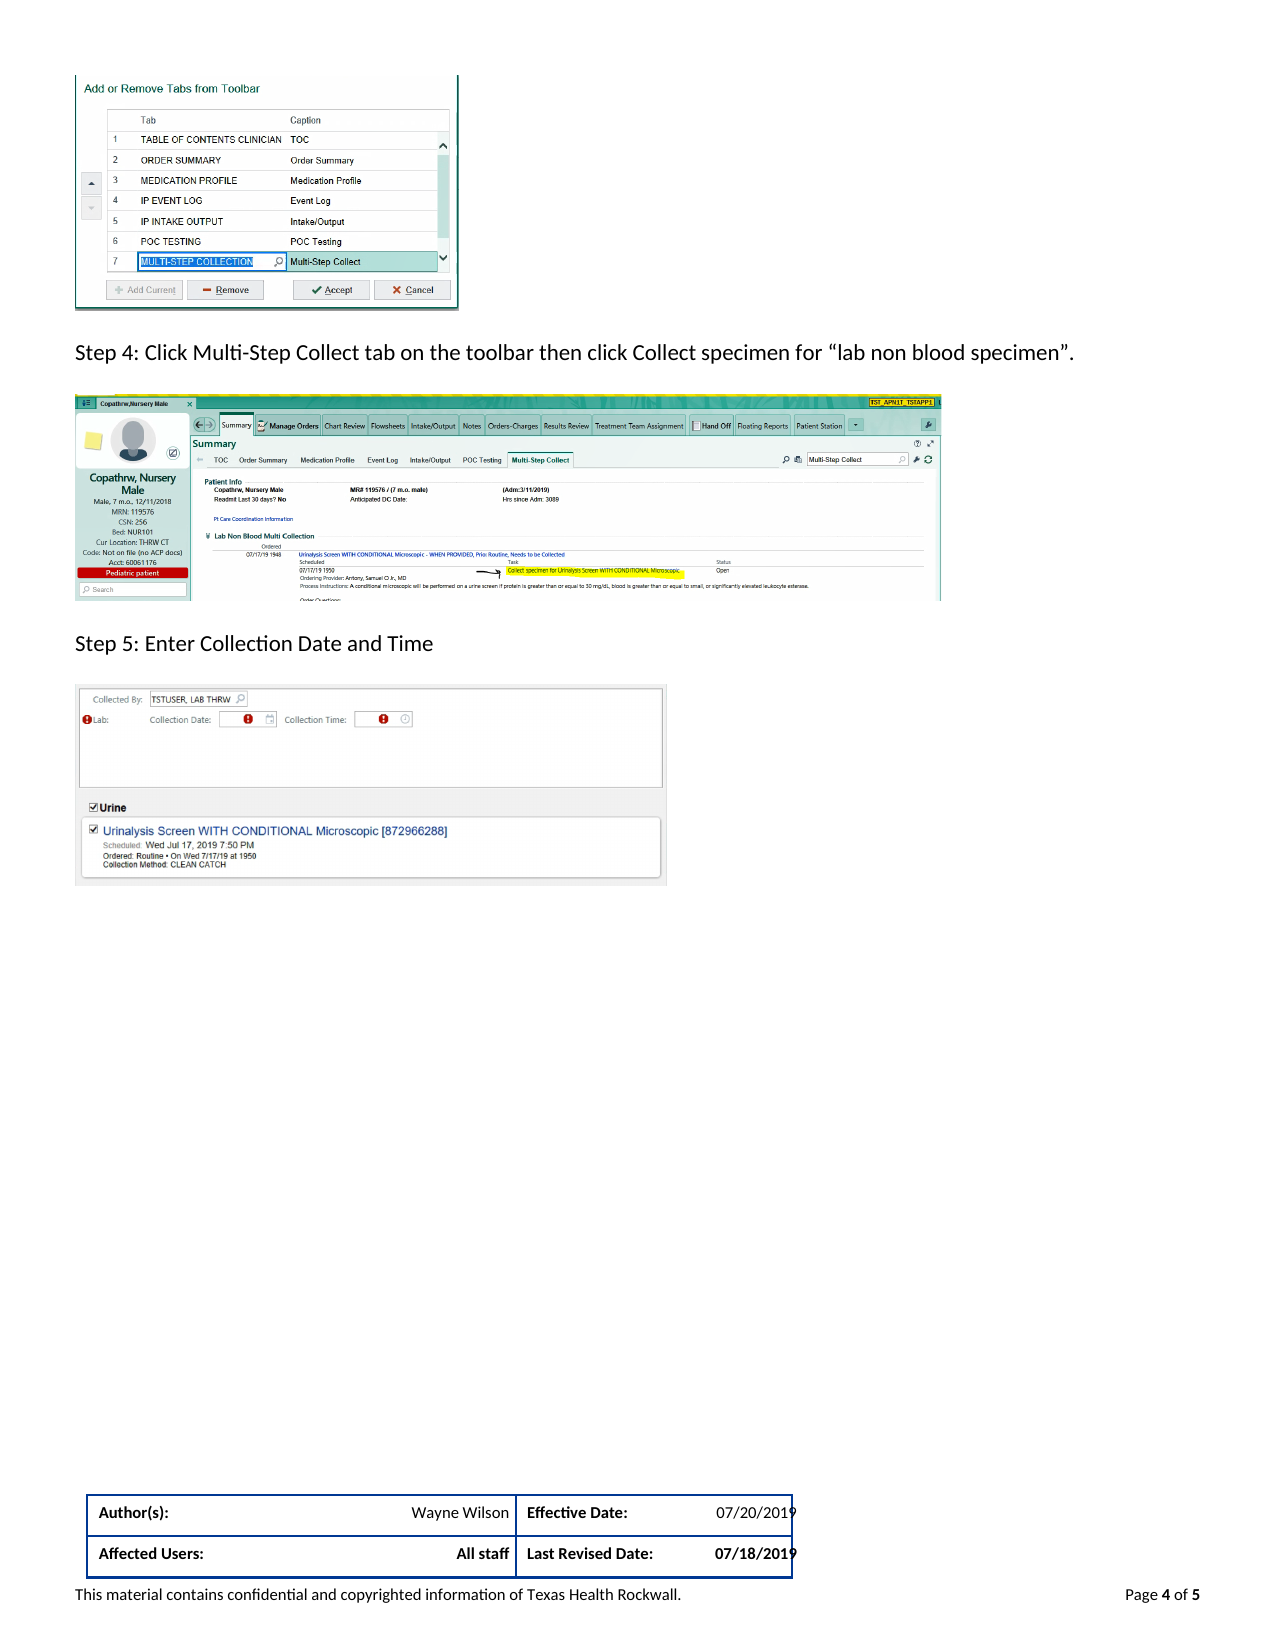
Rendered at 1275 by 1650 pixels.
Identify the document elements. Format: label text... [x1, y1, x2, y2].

picture [75, 394, 942, 601]
picture [75, 684, 667, 886]
text Step 4: Click Multi-Step Collect tab on the toolbar then click Collect specimen for “lab non blood specimen”. [75, 338, 1200, 366]
picture [75, 75, 459, 311]
text Step 5: Enter Collection Date and Time [75, 629, 1200, 657]
